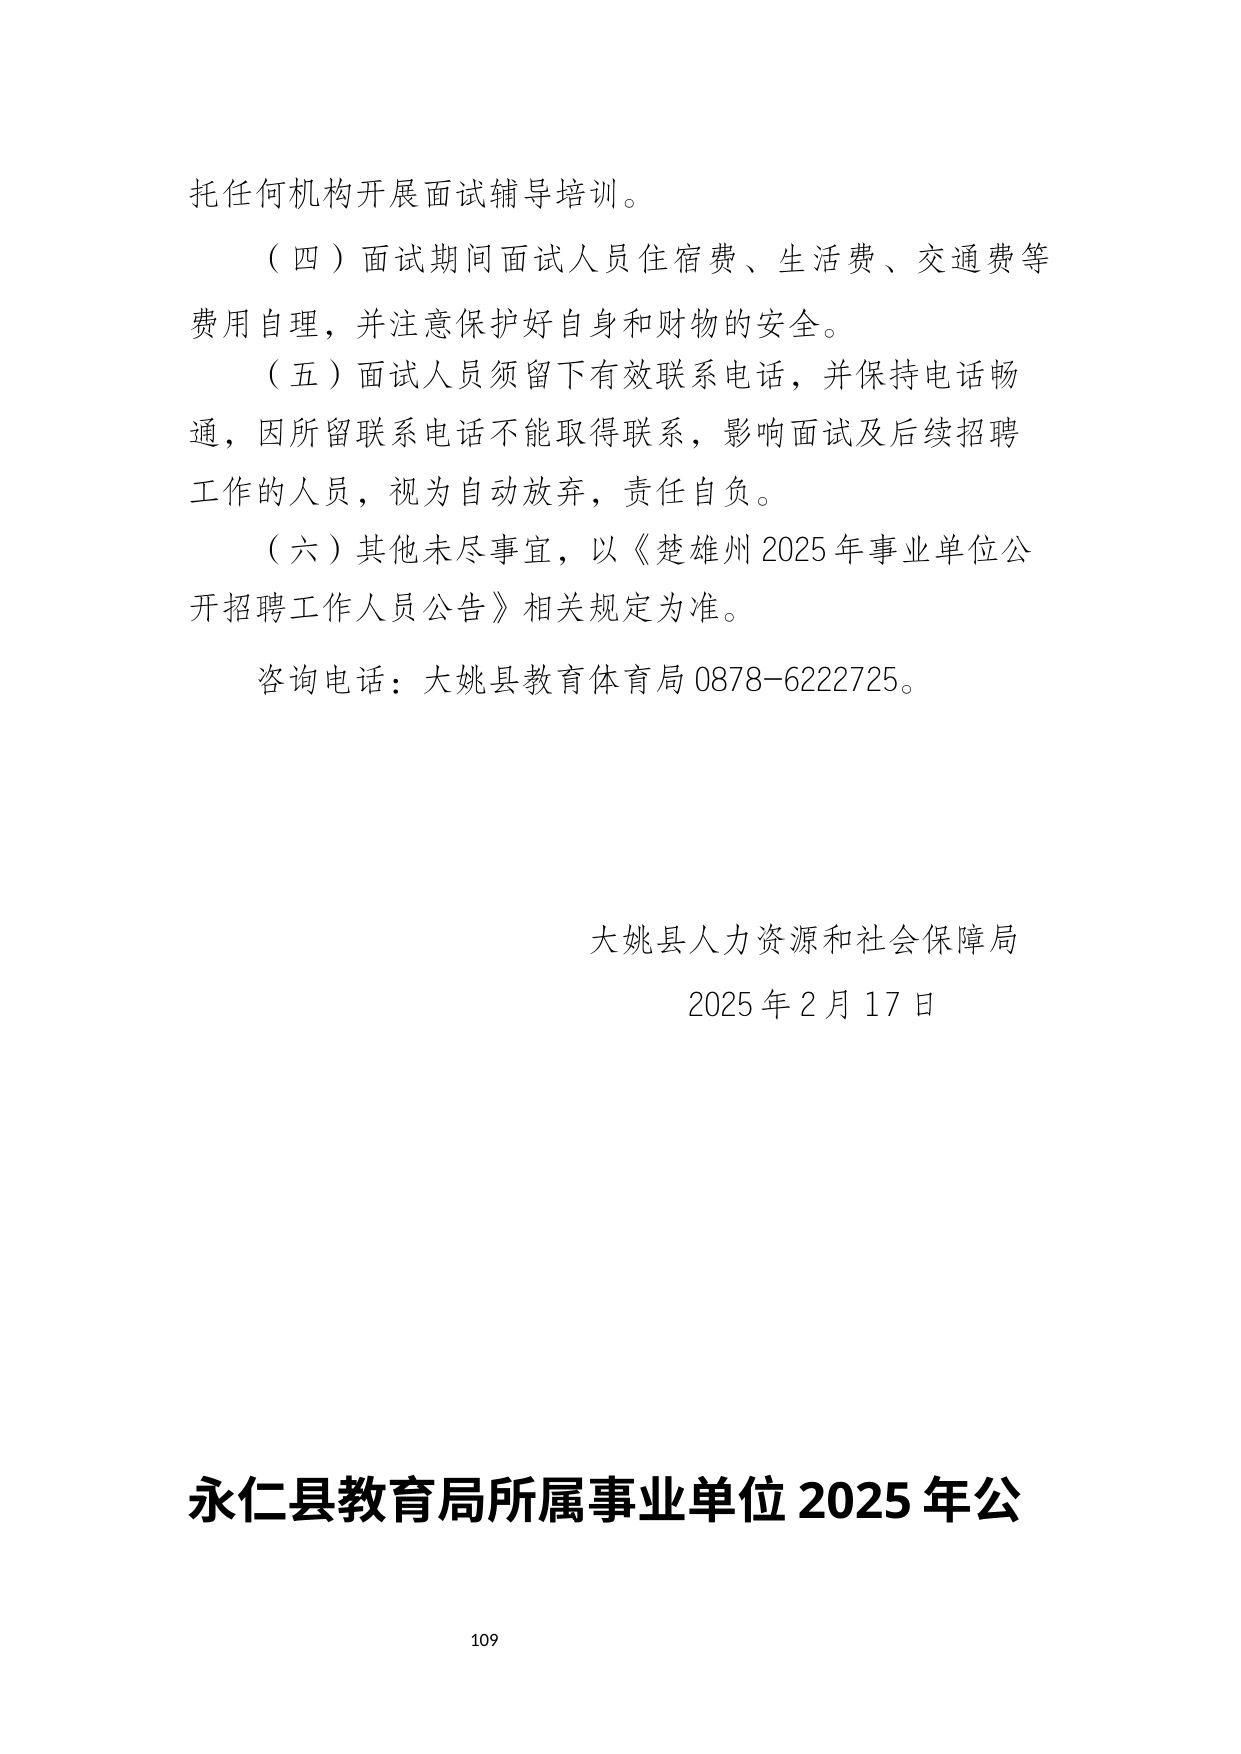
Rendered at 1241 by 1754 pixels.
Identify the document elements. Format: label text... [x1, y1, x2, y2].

text 咨询电话：大姚县教育体育局0878-6222725。 [187, 649, 1053, 714]
text 大姚县人力资源和社会保障局 [187, 909, 1053, 974]
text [187, 162, 1053, 227]
text 2025年2月17日 [187, 974, 1053, 1039]
text （五）面试人员须留下有效联系电话，并保持电话畅通，因所留联系电话不能取得联系，影响面试及后续招聘工作的人员，视为自动放弃，责任自负。 [187, 357, 1053, 532]
text （六）其他未尽事宜，以《楚雄州2025年事业单位公开招聘工作人员公告》相关规定为准。 [187, 532, 1053, 649]
text （四）面试期间面试人员住宿费、生活费、交通费等费用自理，并注意保护好自身和财物的安全。 [187, 227, 1053, 357]
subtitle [187, 1448, 1053, 1545]
